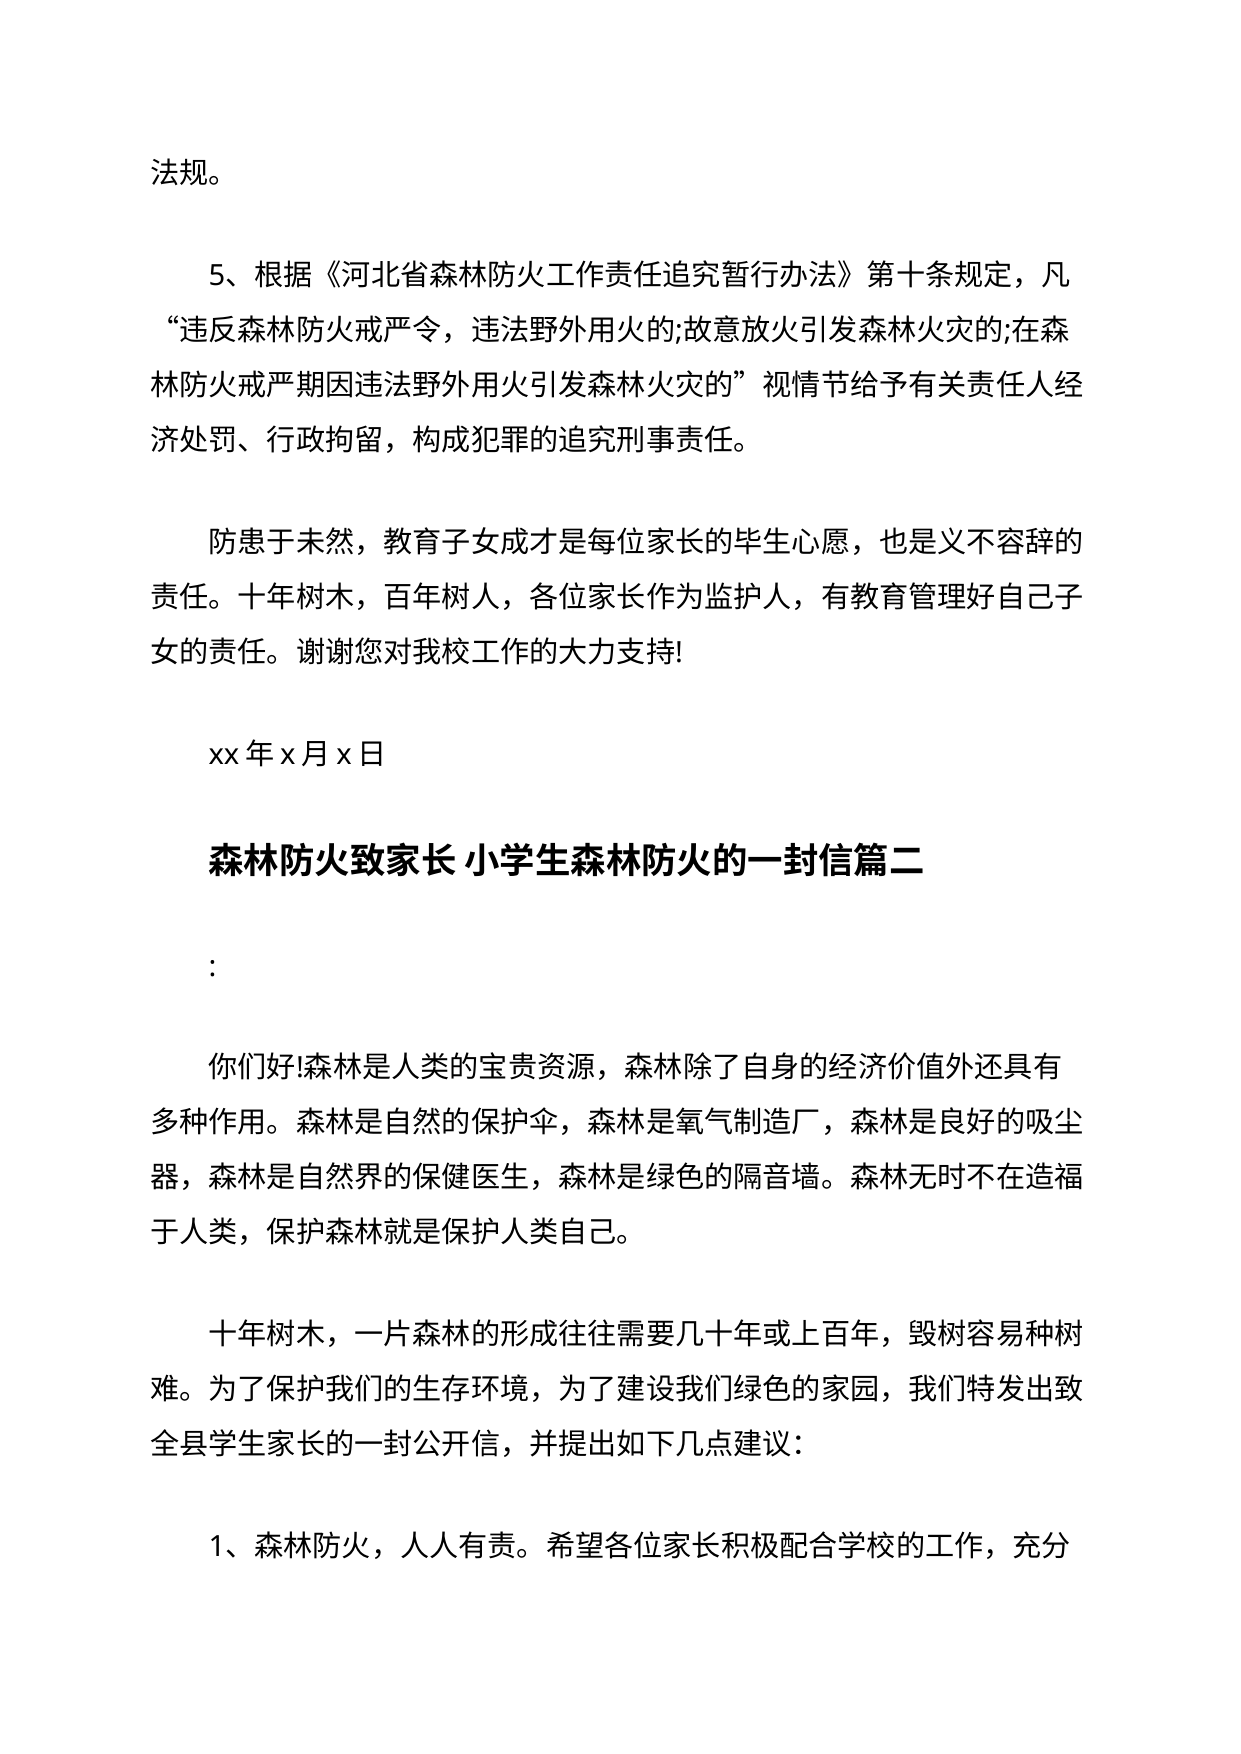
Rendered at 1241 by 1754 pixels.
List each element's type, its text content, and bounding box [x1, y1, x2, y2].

text : [150, 946, 1090, 985]
text 防患于未然，教育子女成才是每位家长的毕生心愿，也是义不容辞的责任。十年树木，百年树人，各位家长作为监护人，有教育管理好自己子女的责任。谢谢您对我校工作的大力支持! [150, 518, 1090, 671]
text 十年树木，一片森林的形成往往需要几十年或上百年，毁树容易种树难。为了保护我们的生存环境，为了建设我们绿色的家园，我们特发出致全县学生家长的一封公开信，并提出如下几点建议： [150, 1311, 1090, 1463]
text xx年x月x日 [150, 730, 1090, 773]
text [150, 150, 1090, 192]
text 5、根据《河北省森林防火工作责任追究暂行办法》第十条规定，凡“违反森林防火戒严令，违法野外用火的;故意放火引发森林火灾的;在森林防火戒严期因违法野外用火引发森林火灾的”视情节给予有关责任人经济处罚、行政拘留，构成犯罪的追究刑事责任。 [150, 252, 1090, 459]
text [150, 1522, 1090, 1564]
text 你们好!森林是人类的宝贵资源，森林除了自身的经济价值外还具有多种作用。森林是自然的保护伞，森林是氧气制造厂，森林是良好的吸尘器，森林是自然界的保健医生，森林是绿色的隔音墙。森林无时不在造福于人类，保护森林就是保护人类自己。 [150, 1044, 1090, 1251]
text 森林防火致家长 小学生森林防火的一封信篇二 [150, 832, 1090, 883]
